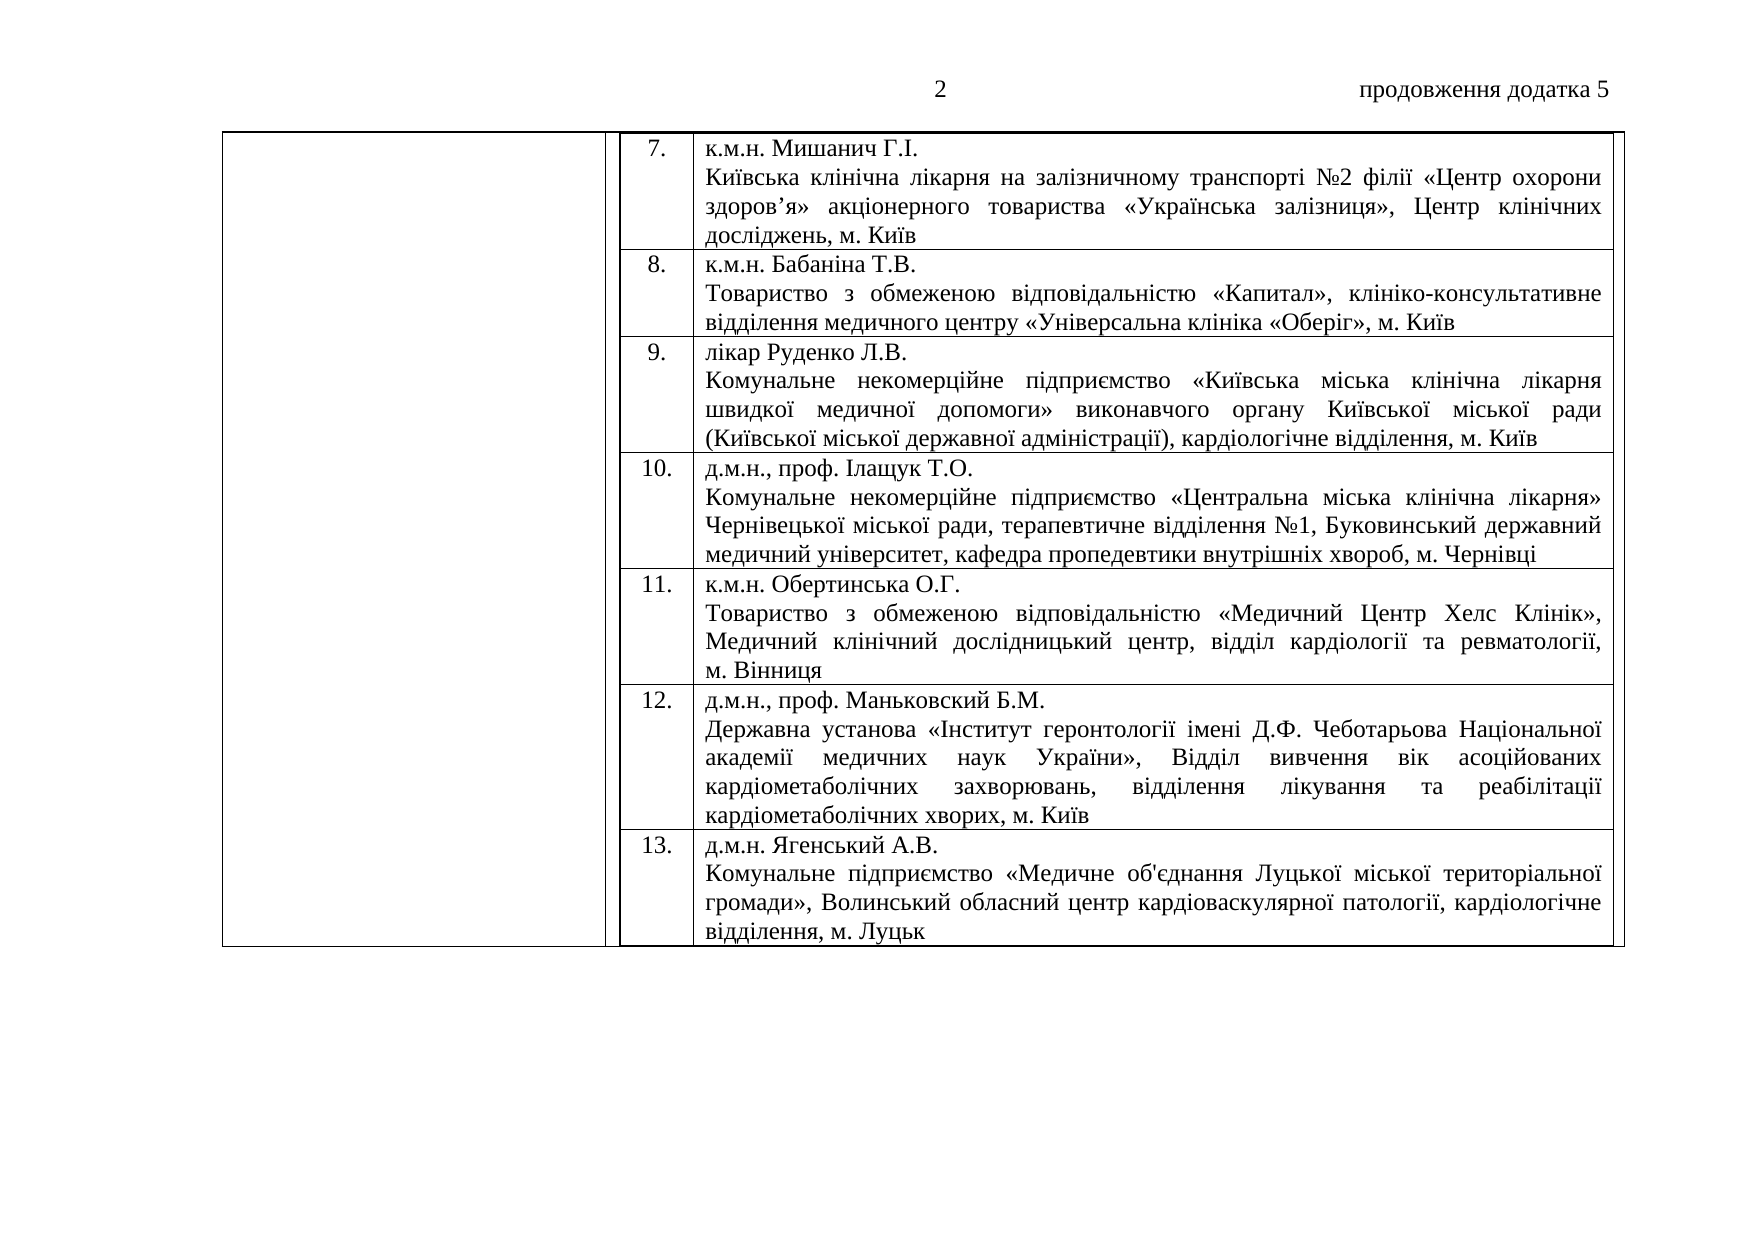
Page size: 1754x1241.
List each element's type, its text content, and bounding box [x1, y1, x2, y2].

table_header [621, 685, 693, 829]
table_header [1614, 133, 1624, 946]
table_header [694, 250, 1613, 336]
text 2 продовження додатка 5 [222, 74, 1624, 103]
table_header [621, 134, 693, 249]
table_header [694, 453, 1613, 568]
table_header [621, 830, 693, 945]
table_header [694, 337, 1613, 452]
table_header [621, 453, 693, 568]
table_header [223, 133, 605, 946]
table_header [694, 134, 1613, 249]
table_header [694, 569, 1613, 684]
table_header [606, 133, 619, 946]
table_header [694, 830, 1613, 945]
table_header [621, 250, 693, 336]
table_header [621, 337, 693, 452]
table_header [694, 685, 1613, 829]
table_header [621, 569, 693, 684]
